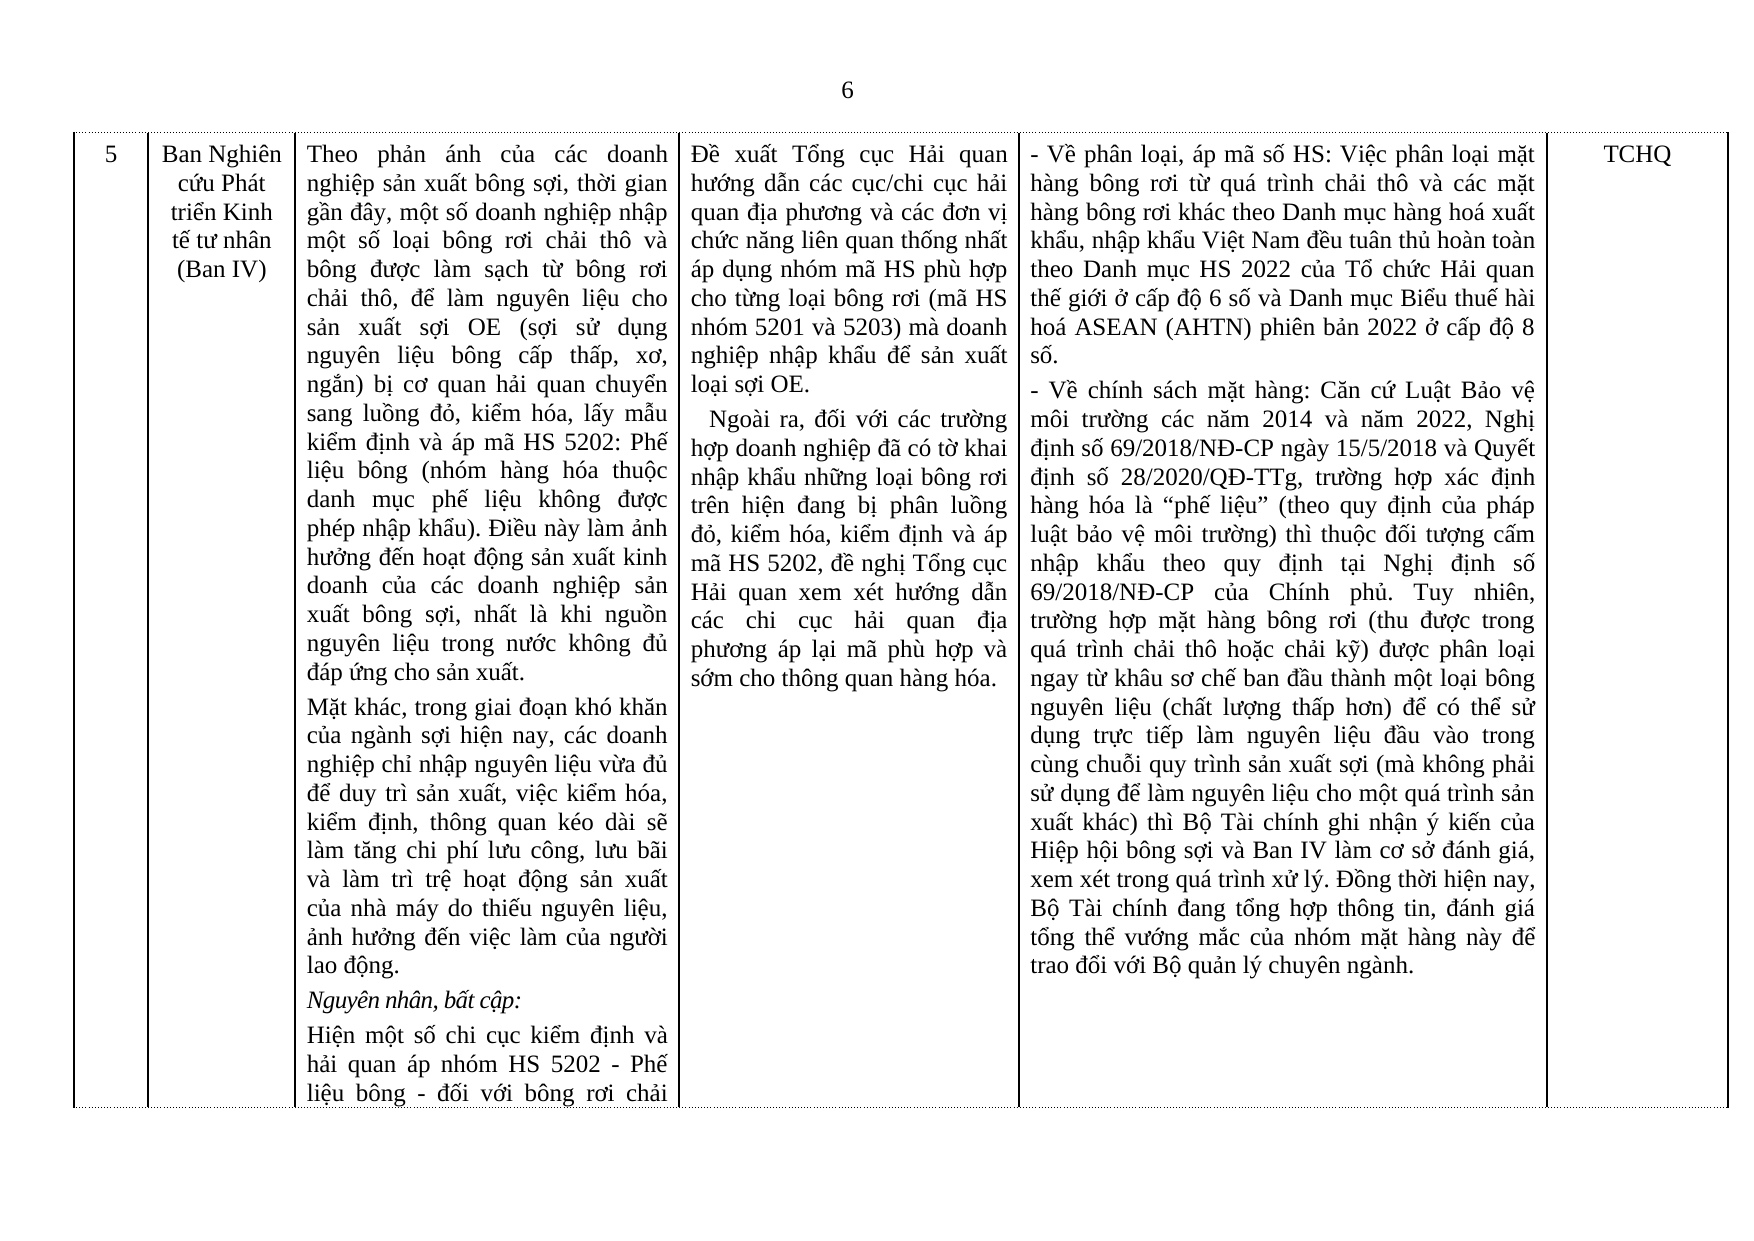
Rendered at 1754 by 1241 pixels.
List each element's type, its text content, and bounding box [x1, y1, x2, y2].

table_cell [296, 132, 679, 1107]
table_cell TCHQ [1548, 132, 1727, 1107]
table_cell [680, 132, 1019, 1107]
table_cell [1020, 132, 1547, 1107]
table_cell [149, 132, 294, 1107]
table_cell 5 [75, 132, 147, 1107]
